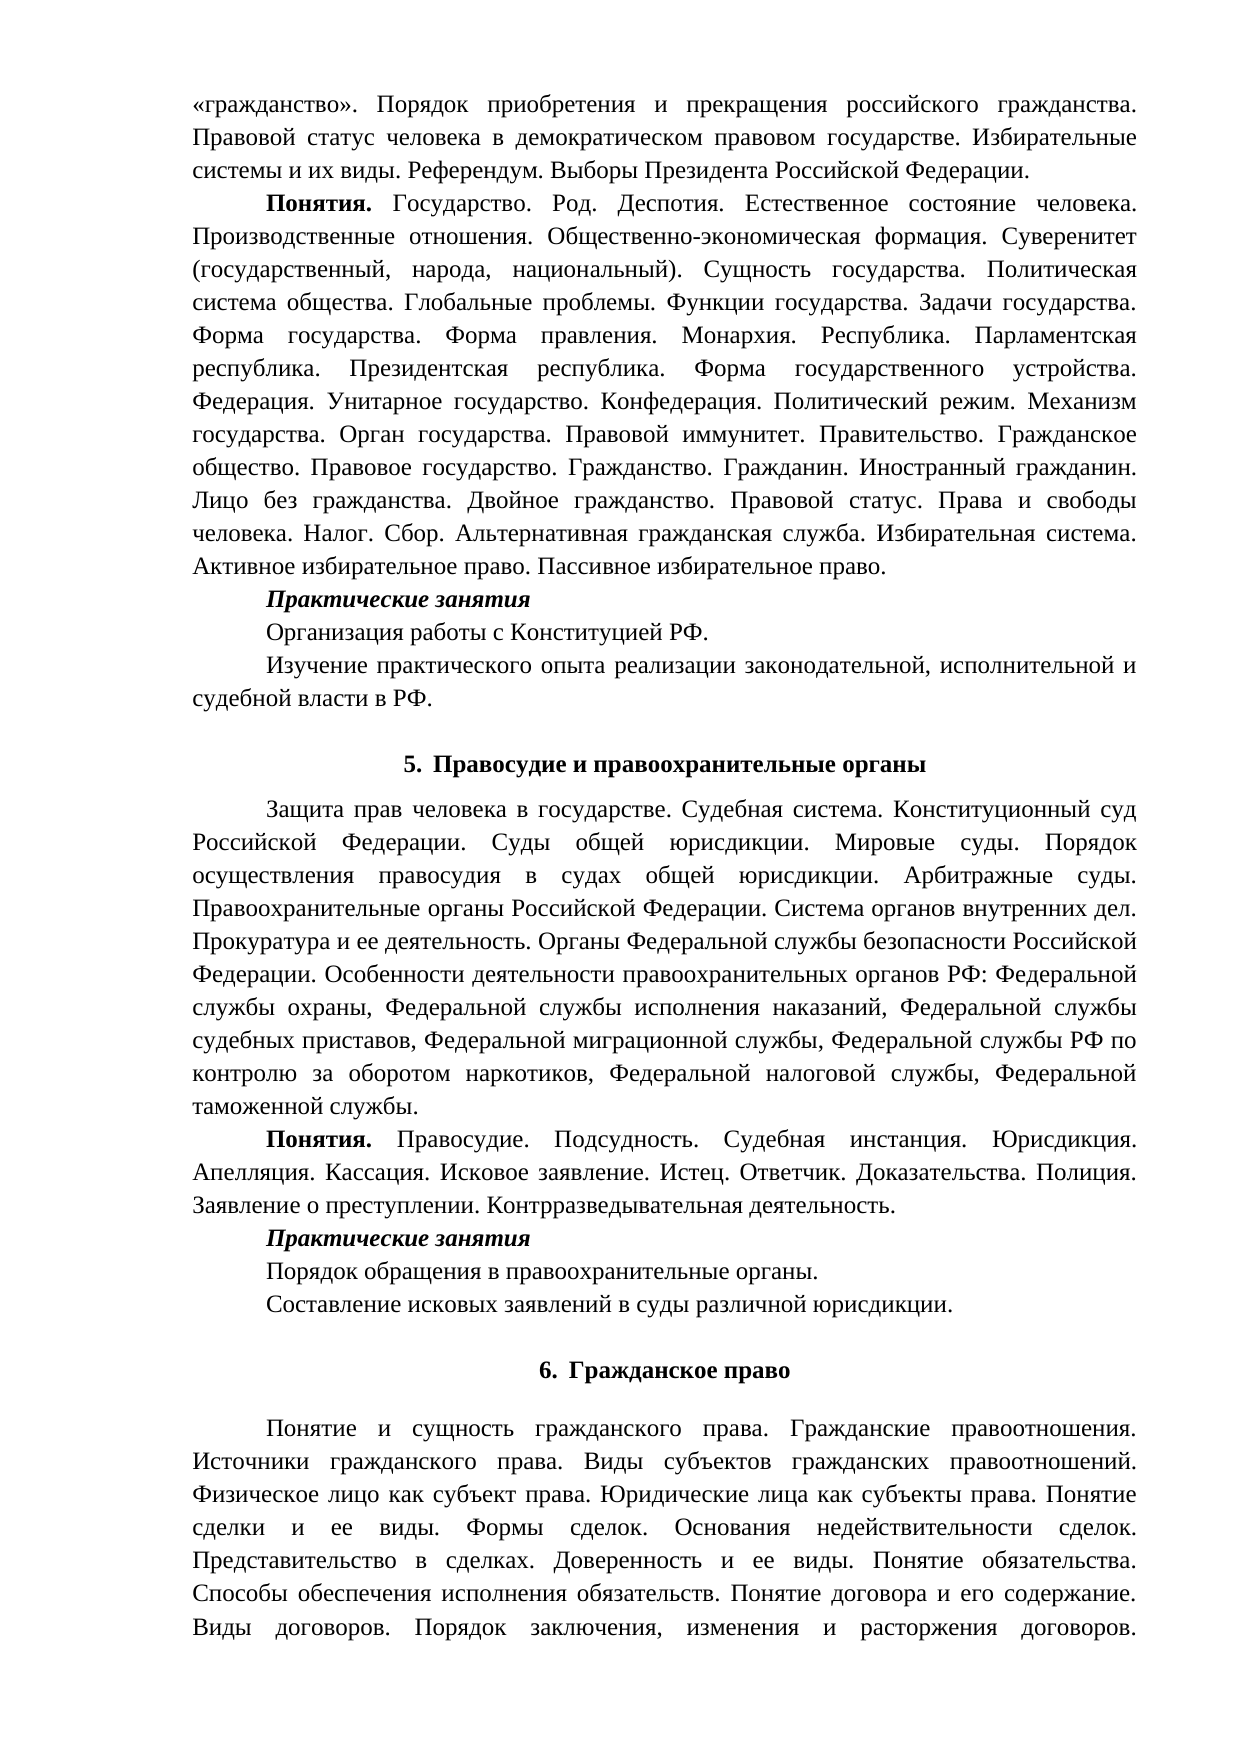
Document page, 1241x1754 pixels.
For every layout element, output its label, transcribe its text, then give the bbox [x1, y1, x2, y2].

text Практические занятия [192, 584, 1138, 613]
text Порядок обращения в правоохранительные органы. [192, 1256, 1138, 1285]
text Понятия. Государство. Род. Деспотия. Естественное состояние человека. Производственные отношения. Общественно-экономическая формация. Суверенитет (государственный, народа, национальный). Сущность государства. Политическая система общества. Глобальные проблемы. Функции государства. Задачи государства. Форма государства. Форма правления. Монархия. Республика. Парламентская республика. Президентская республика. Форма государственного устройства. Федерация. Унитарное государство. Конфедерация. Политический режим. Механизм государства. Орган государства. Правовой иммунитет. Правительство. Гражданское общество. Правовое государство. Гражданство. Гражданин. Иностранный гражданин. Лицо без гражданства. Двойное гражданство. Правовой статус. Права и свободы человека. Налог. Сбор. Альтернативная гражданская служба. Избирательная система. Активное избирательное право. Пассивное избирательное право. [192, 188, 1138, 580]
text Изучение практического опыта реализации законодательной, исполнительной и судебной власти в РФ. [192, 650, 1138, 712]
list Правосудие и правоохранительные органы [192, 749, 1138, 778]
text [192, 1413, 1138, 1640]
text Практические занятия [192, 1223, 1138, 1252]
text Составление исковых заявлений в суды различной юрисдикции. [192, 1289, 1138, 1318]
list Гражданское право [192, 1355, 1138, 1384]
text Защита прав человека в государстве. Судебная система. Конституционный суд Российской Федерации. Суды общей юрисдикции. Мировые суды. Порядок осуществления правосудия в судах общей юрисдикции. Арбитражные суды. Правоохранительные органы Российской Федерации. Система органов внутренних дел. Прокуратура и ее деятельность. Органы Федеральной службы безопасности Российской Федерации. Особенности деятельности правоохранительных органов РФ: Федеральной службы охраны, Федеральной службы исполнения наказаний, Федеральной службы судебных приставов, Федеральной миграционной службы, Федеральной службы РФ по контролю за оборотом наркотиков, Федеральной налоговой службы, Федеральной таможенной службы. [192, 794, 1138, 1120]
text Понятия. Правосудие. Подсудность. Судебная инстанция. Юрисдикция. Апелляция. Кассация. Исковое заявление. Истец. Ответчик. Доказательства. Полиция. Заявление о преступлении. Контрразведывательная деятельность. [192, 1124, 1138, 1219]
text Организация работы с Конституцией РФ. [192, 617, 1138, 646]
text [192, 89, 1138, 183]
